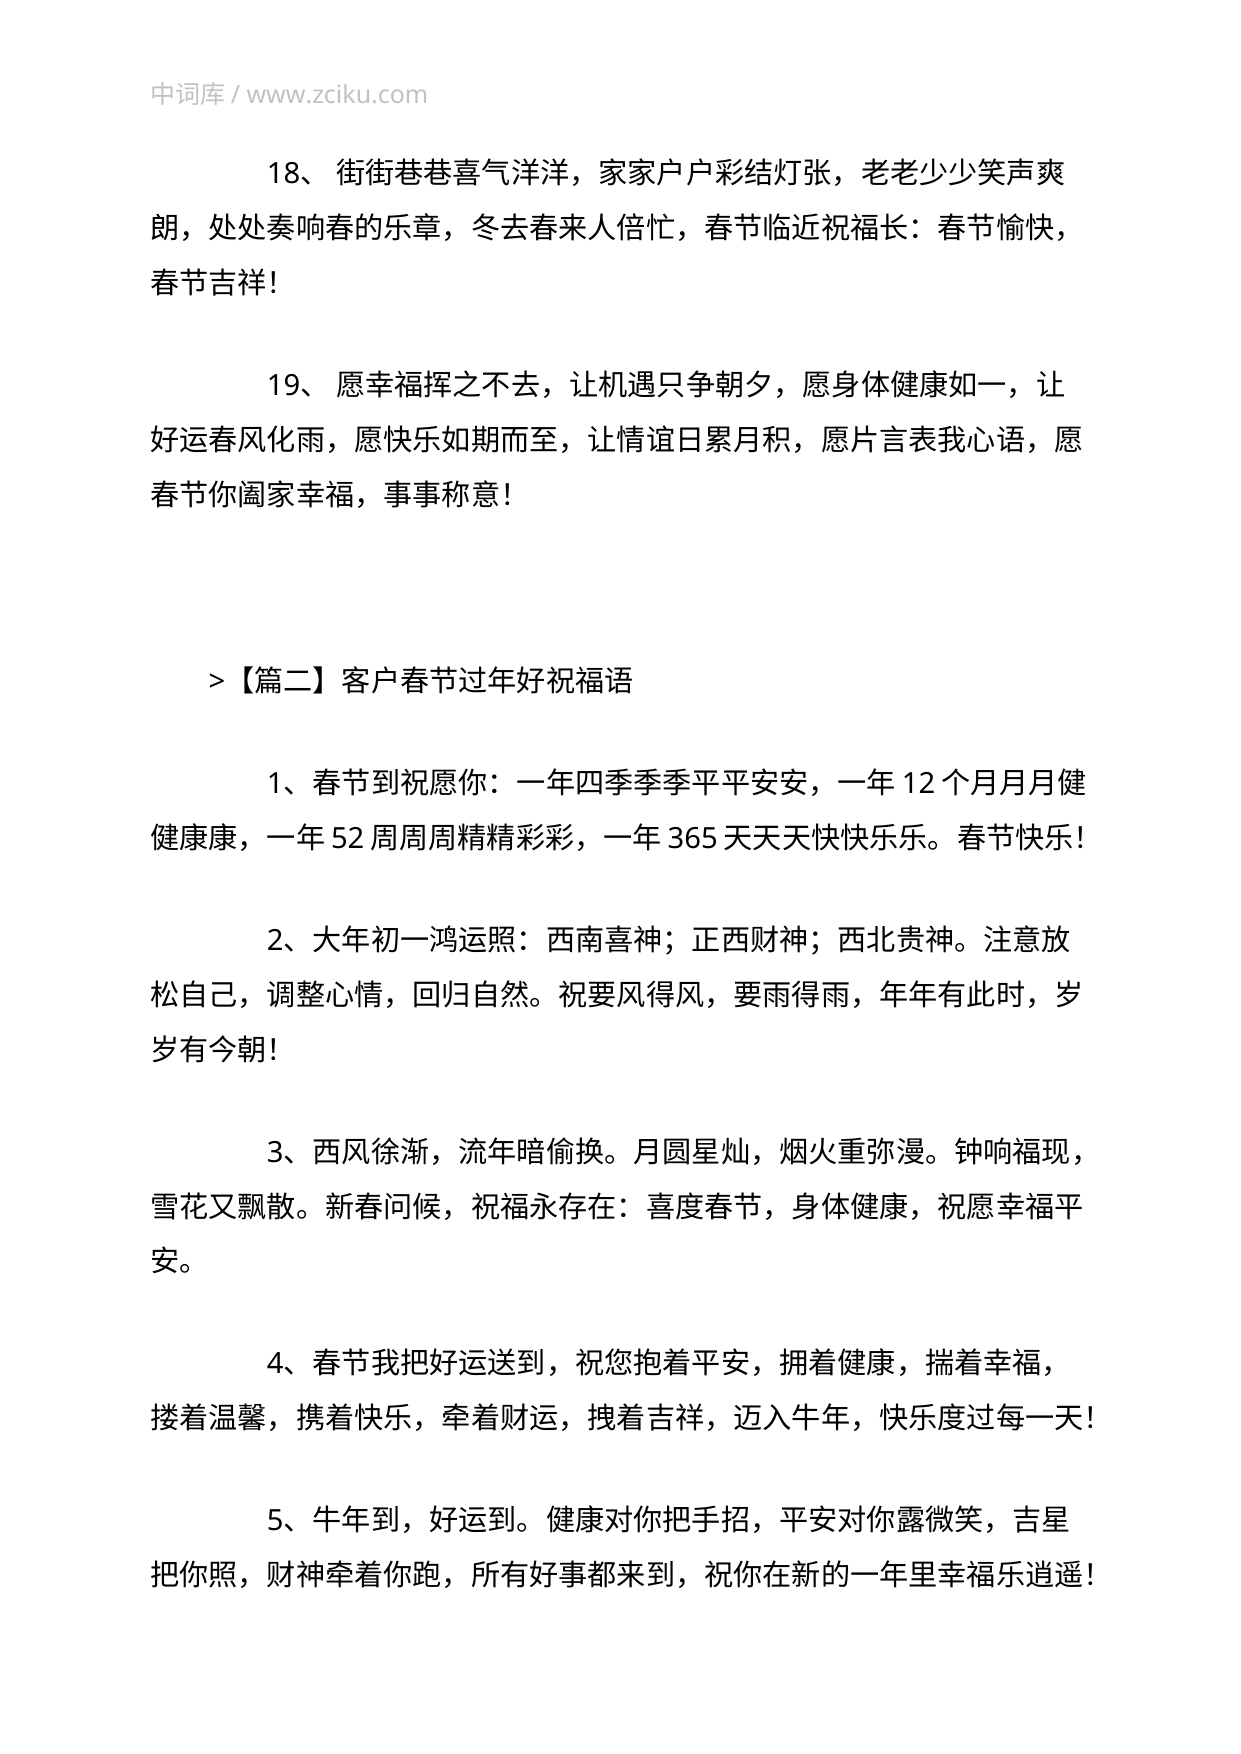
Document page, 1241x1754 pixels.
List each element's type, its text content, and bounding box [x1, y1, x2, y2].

text 19、 愿幸福挥之不去，让机遇只争朝夕，愿身体健康如一，让好运春风化雨，愿快乐如期而至，让情谊日累月积，愿片言表我心语，愿春节你阖家幸福，事事称意！ [150, 362, 1090, 514]
text 3、西风徐渐，流年暗偷换。月圆星灿，烟火重弥漫。钟响福现，雪花又飘散。新春问候，祝福永存在：喜度春节，身体健康，祝愿幸福平安。 [150, 1128, 1090, 1280]
text 4、春节我把好运送到，祝您抱着平安，拥着健康，揣着幸福，搂着温馨，携着快乐，牵着财运，拽着吉祥，迈入牛年，快乐度过每一天！ [150, 1340, 1090, 1437]
text 5、牛年到，好运到。健康对你把手招，平安对你露微笑，吉星把你照，财神牵着你跑，所有好事都来到，祝你在新的一年里幸福乐逍遥！ [150, 1497, 1090, 1594]
text >【篇二】客户春节过年好祝福语 [150, 657, 1090, 700]
text 1、春节到祝愿你：一年四季季季平平安安，一年12个月月月健健康康，一年52周周周精精彩彩，一年365天天天快快乐乐。春节快乐！ [150, 759, 1090, 857]
text 18、 街街巷巷喜气洋洋，家家户户彩结灯张，老老少少笑声爽朗，处处奏响春的乐章，冬去春来人倍忙，春节临近祝福长：春节愉快，春节吉祥！ [150, 150, 1090, 302]
text 2、大年初一鸿运照：西南喜神；正西财神；西北贵神。注意放松自己，调整心情，回归自然。祝要风得风，要雨得雨，年年有此时，岁岁有今朝！ [150, 916, 1090, 1069]
